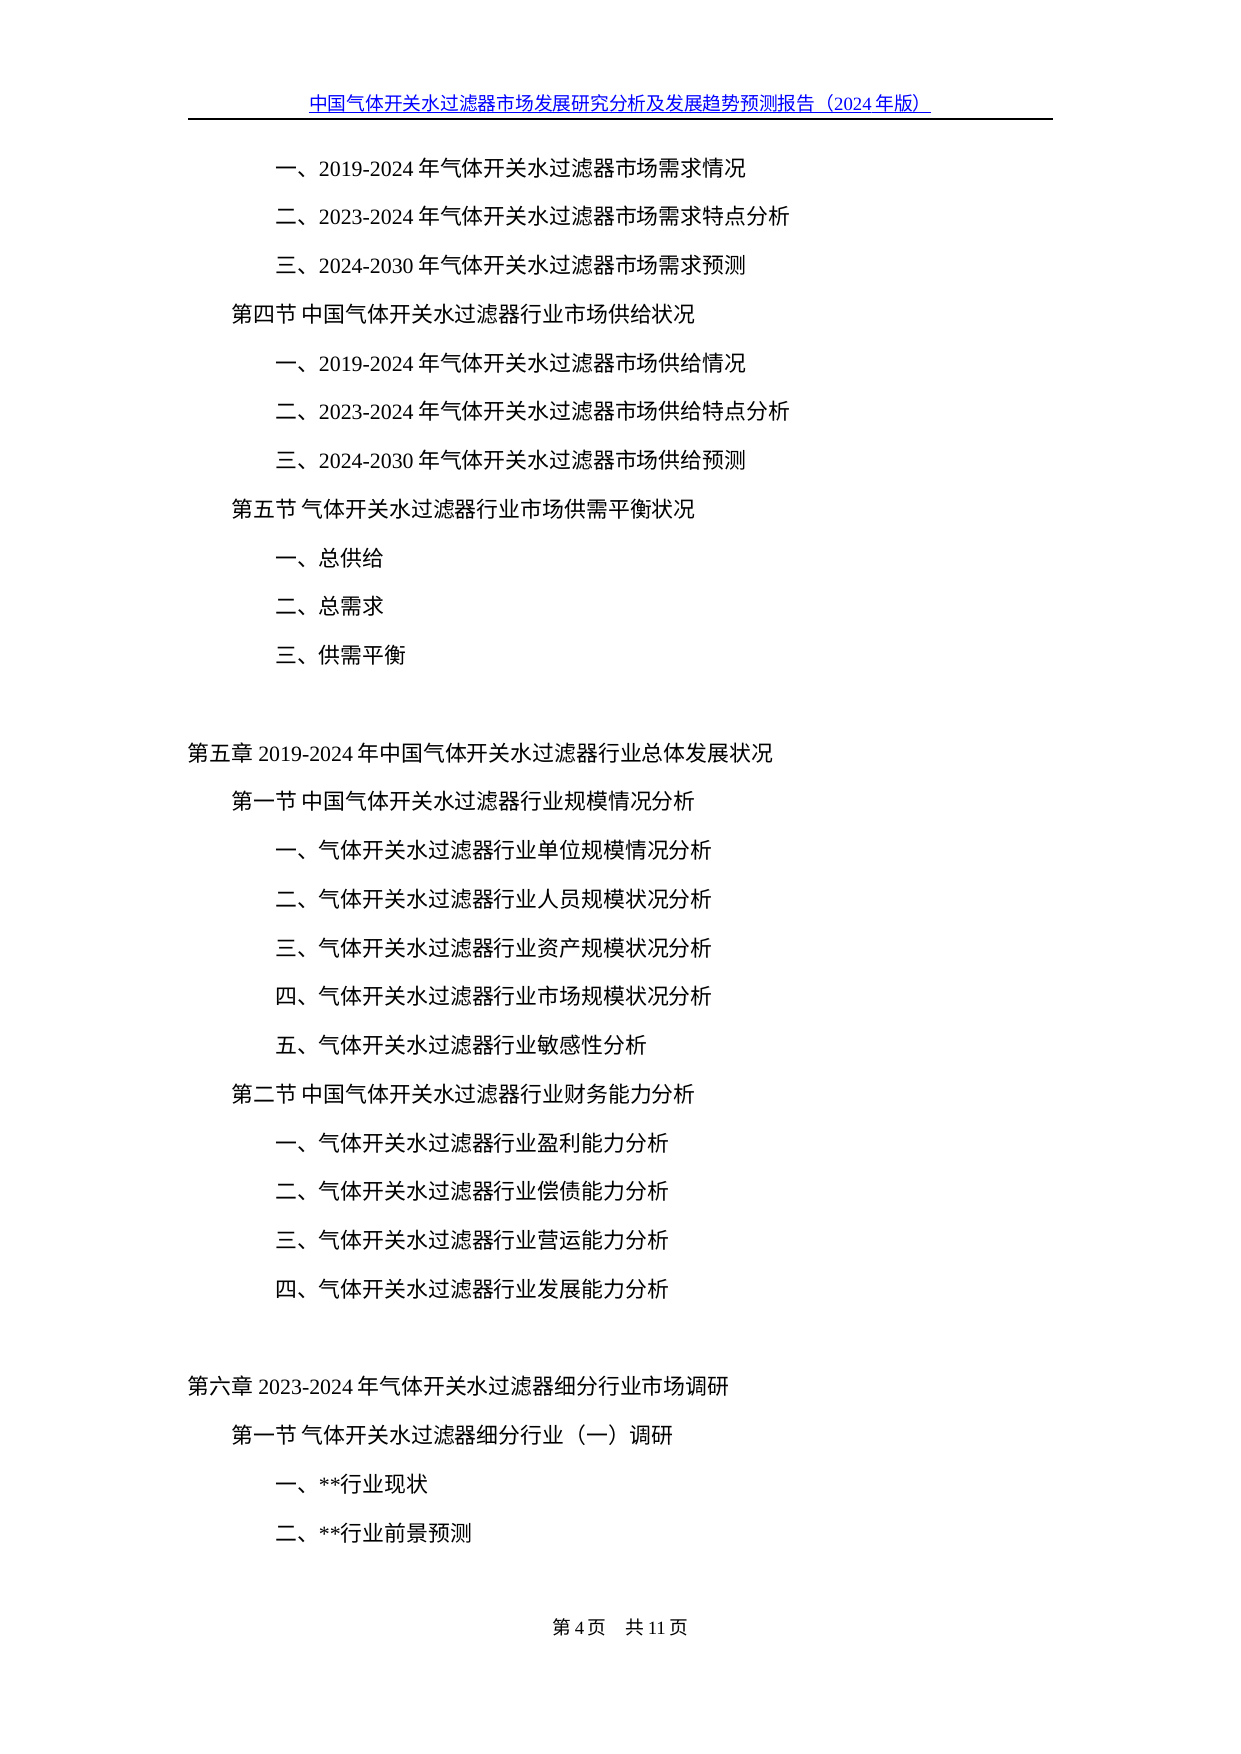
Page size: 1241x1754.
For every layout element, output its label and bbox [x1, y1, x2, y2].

text [187, 150, 1053, 1548]
